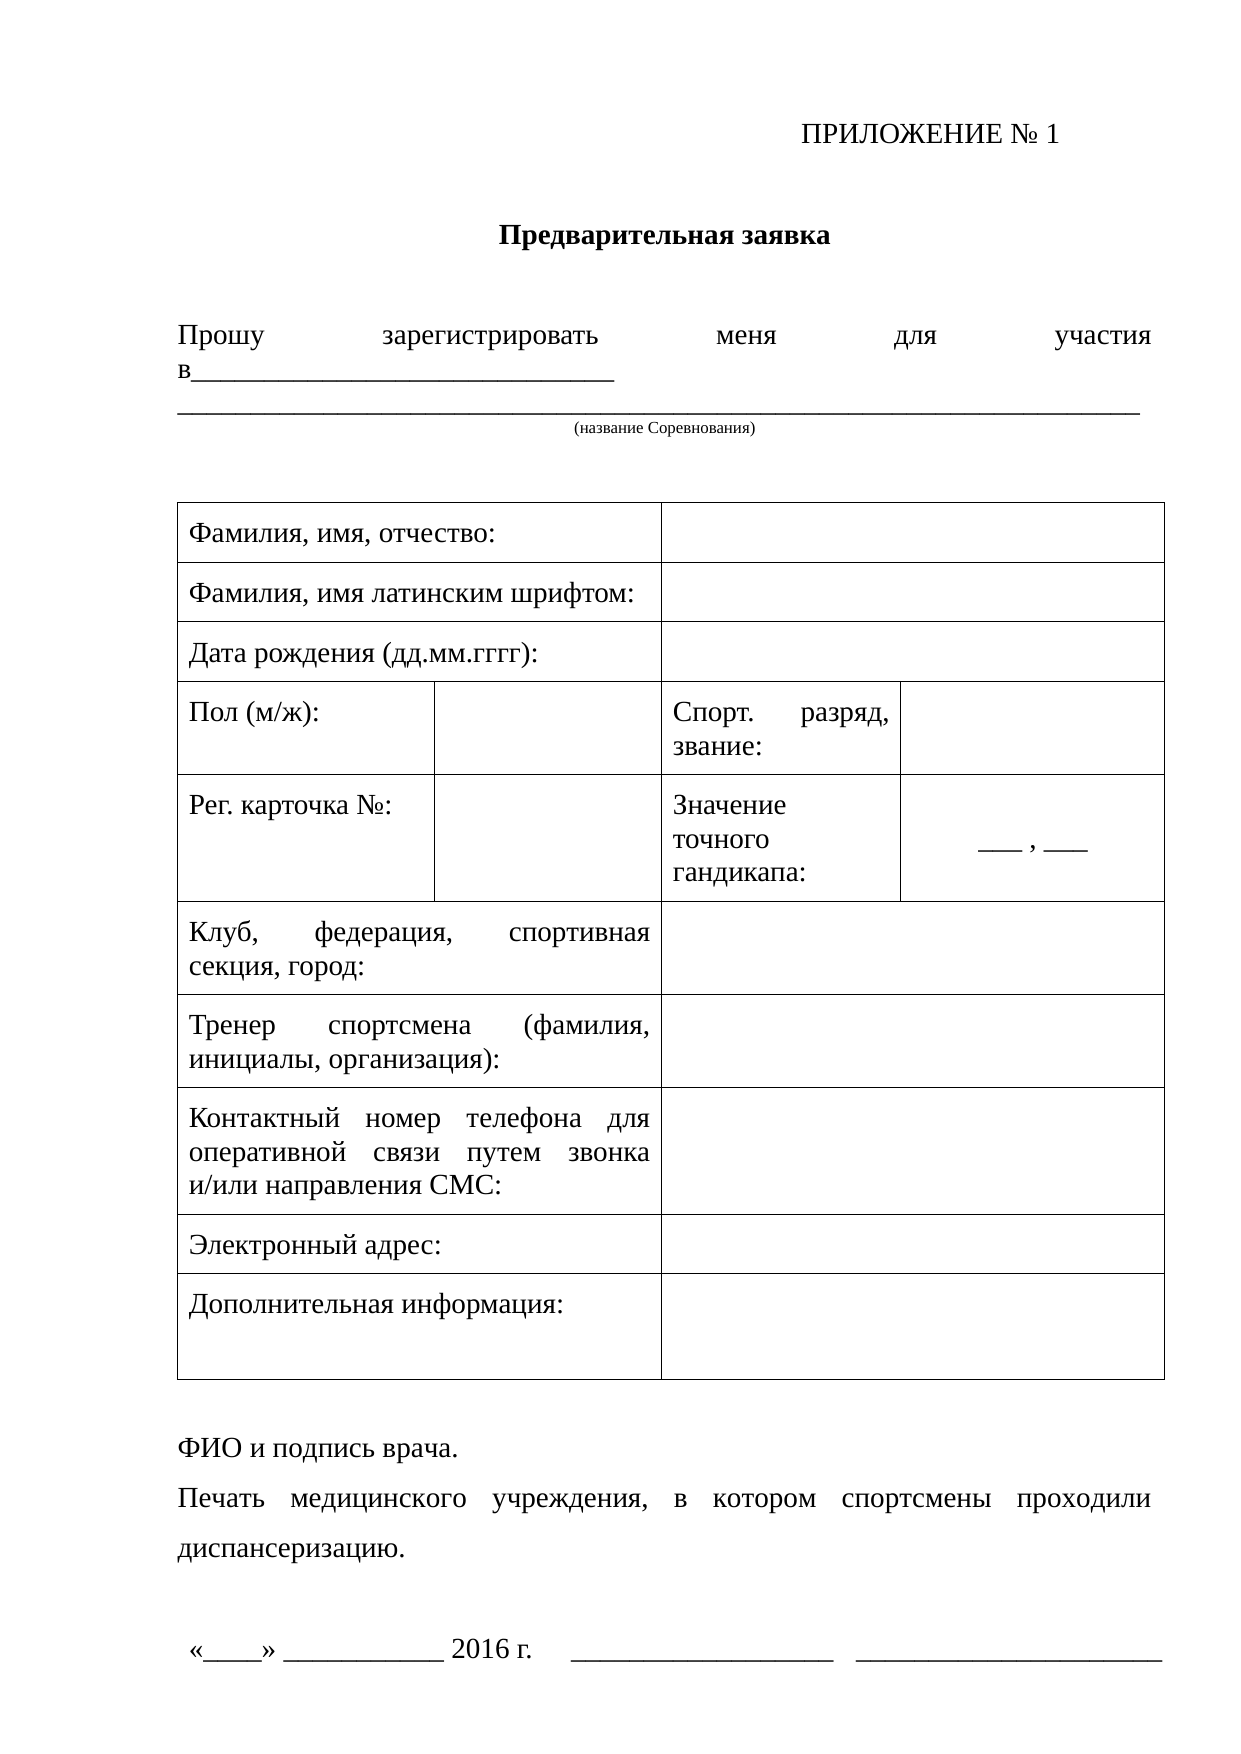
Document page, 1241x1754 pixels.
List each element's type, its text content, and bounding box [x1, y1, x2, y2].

table_cell [662, 1215, 1164, 1273]
text Предварительная заявка [177, 217, 1152, 250]
table_cell Значение точного гандикапа: [662, 775, 900, 901]
text (название Соревнования) [177, 418, 1152, 452]
table_cell Клуб, федерация, спортивная секция, город: [178, 902, 661, 994]
table_cell [435, 682, 661, 774]
table_cell Пол (м/ж): [178, 682, 434, 774]
text ПРИЛОЖЕНИЕ № 1 [177, 116, 1152, 150]
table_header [560, 1631, 844, 1665]
table_cell [435, 775, 661, 901]
table_cell Тренер спортсмена (фамилия, инициалы, организация): [178, 995, 661, 1087]
table_cell [662, 1088, 1164, 1213]
text Печать медицинского учреждения, в котором спортсмены проходили диспансеризацию. [177, 1480, 1152, 1564]
table_cell [901, 682, 1164, 774]
table_cell Контактный номер телефона для оперативной связи путем звонка и/или направления СМС: [178, 1088, 661, 1213]
table_cell [662, 1274, 1164, 1379]
table_header Фамилия, имя, отчество: [178, 503, 661, 562]
table_cell Фамилия, имя латинским шрифтом: [178, 563, 661, 621]
table_cell [662, 995, 1164, 1087]
text Прошу зарегистрировать меня для участия в_____________________________ [177, 317, 1152, 384]
text ФИО и подпись врача. [177, 1430, 1152, 1463]
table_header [845, 1631, 1188, 1665]
table_cell [662, 902, 1164, 994]
table_cell [662, 622, 1164, 681]
text __________________________________________________________________ [177, 384, 1152, 418]
table_cell Электронный адрес: [178, 1215, 661, 1273]
table_cell Спорт. разряд, звание: [662, 682, 900, 774]
table_cell ___ , ___ [901, 775, 1164, 901]
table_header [177, 1631, 559, 1665]
table_cell Дата рождения (дд.мм.гггг): [178, 622, 661, 681]
table_cell Дополнительная информация: [178, 1274, 661, 1379]
table_header [662, 503, 1164, 562]
table_cell Рег. карточка №: [178, 775, 434, 901]
table_cell [662, 563, 1164, 621]
